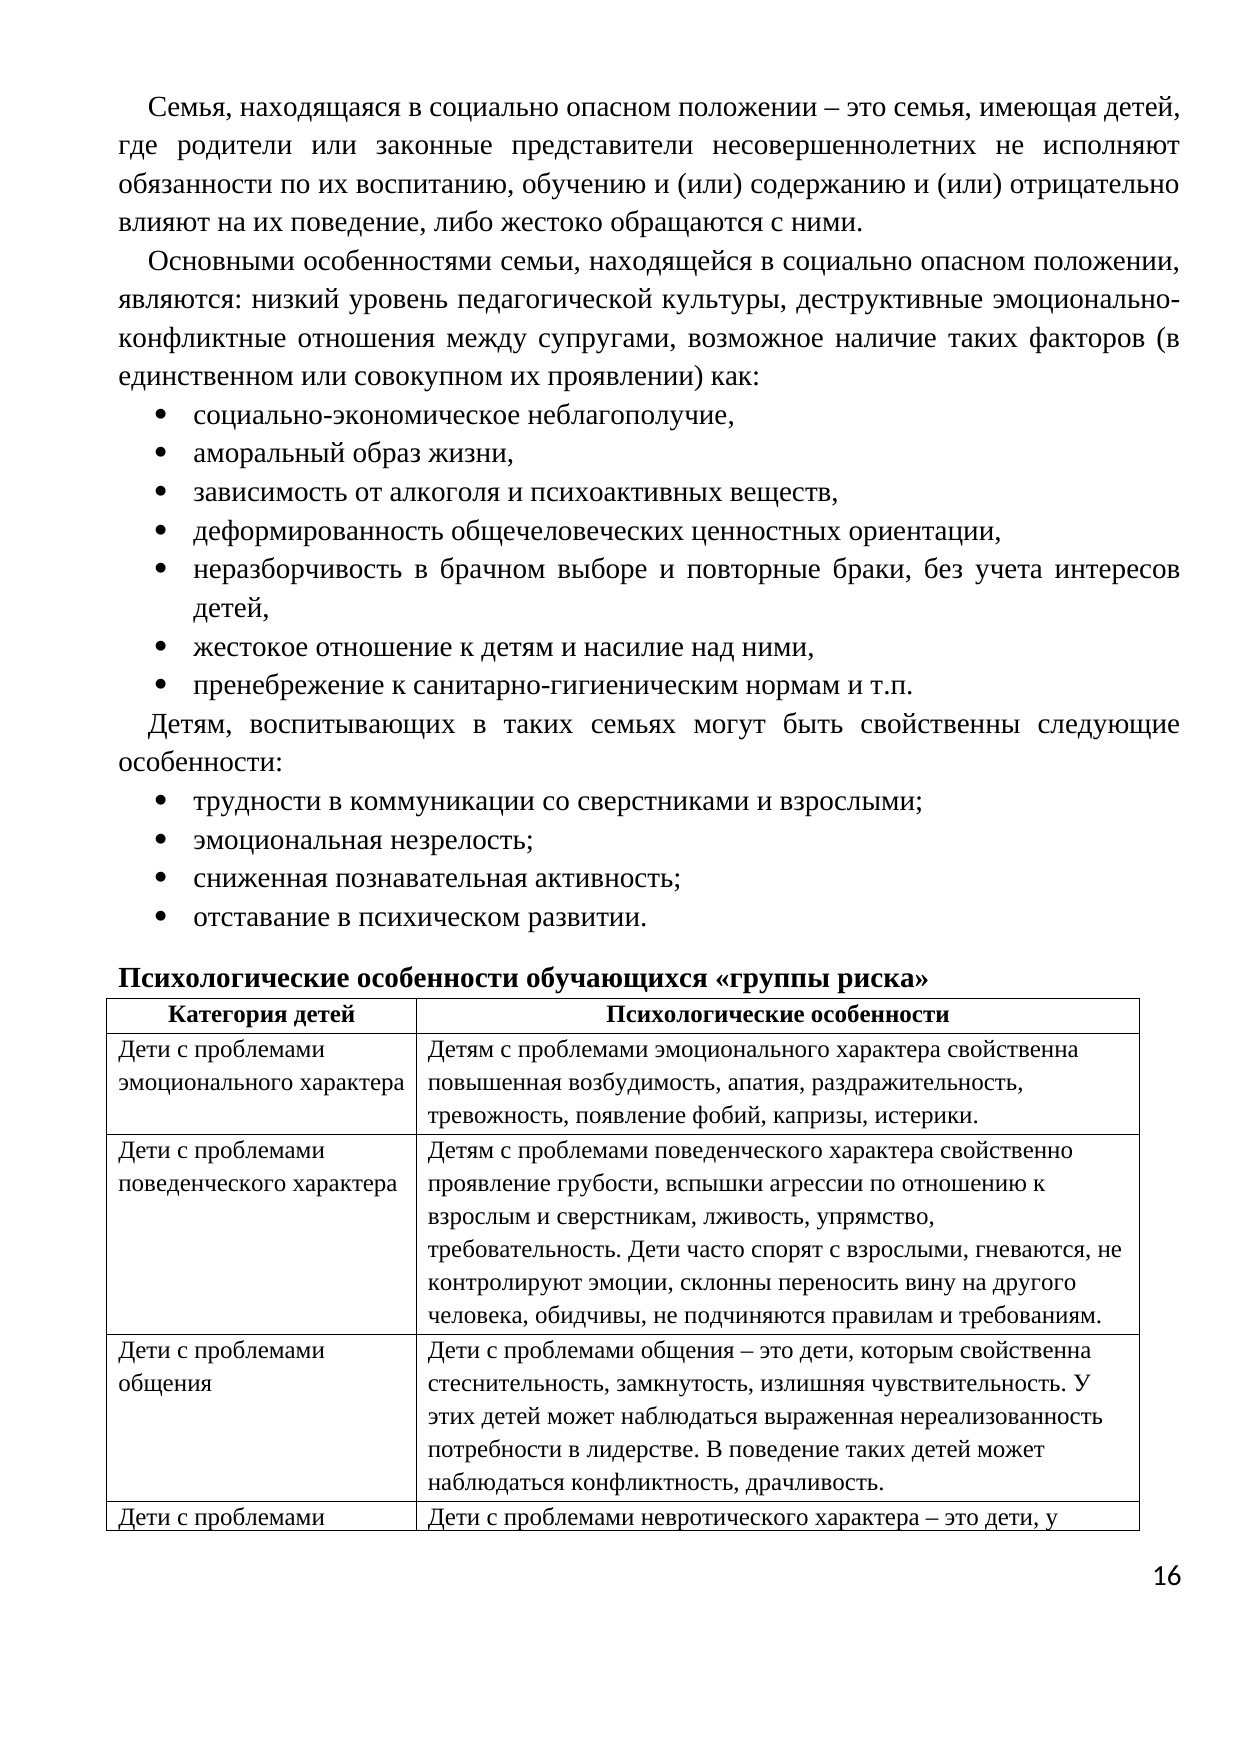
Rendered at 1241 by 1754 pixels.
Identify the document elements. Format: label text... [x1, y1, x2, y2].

list эмоциональная незрелость; [156, 822, 1181, 855]
list жестокое отношение к детям и насилие над ними, [156, 629, 1181, 662]
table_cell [107, 1502, 416, 1530]
table_header Психологические особенности [417, 999, 1139, 1033]
list пренебрежение к санитарно-гигиеническим нормам и т.п. [156, 667, 1181, 701]
text Семья, находящаяся в социально опасном положении – это семья, имеющая детей, где родители или законные представители несовершеннолетних не исполняют обязанности по их воспитанию, обучению и (или) содержанию и (или) отрицательно влияют на их поведение, либо жестоко обращаются с ними. [118, 89, 1181, 238]
list сниженная познавательная активность; [156, 860, 1181, 894]
table_header Категория детей [107, 999, 416, 1033]
table_cell Дети с проблемами поведенческого характера [107, 1135, 416, 1334]
text Основными особенностями семьи, находящейся в социально опасном положении, являются: низкий уровень педагогической культуры, деструктивные эмоционально-конфликтные отношения между супругами, возможное наличие таких факторов (в единственном или совокупном их проявлении) как: [118, 243, 1181, 392]
table_cell Детям с проблемами эмоционального характера свойственна повышенная возбудимость, апатия, раздражительность, тревожность, появление фобий, капризы, истерики. [417, 1034, 1139, 1134]
table_cell Детям с проблемами поведенческого характера свойственно проявление грубости, вспышки агрессии по отношению к взрослым и сверстникам, лживость, упрямство, требовательность. Дети часто спорят с взрослыми, гневаются, не контролируют эмоции, склонны переносить вину на другого человека, обидчивы, не подчиняются правилам и требованиям. [417, 1135, 1139, 1334]
table_cell Дети с проблемами общения [107, 1335, 416, 1501]
text Детям, воспитывающих в таких семьях могут быть свойственны следующие особенности: [118, 706, 1181, 778]
text Психологические особенности обучающихся «группы риска» [118, 960, 1181, 993]
list деформированность общечеловеческих ценностных ориентации, [156, 513, 1181, 547]
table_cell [417, 1502, 1139, 1530]
list неразборчивость в брачном выборе и повторные браки, без учета интересов детей, [156, 552, 1181, 624]
list зависимость от алкоголя и психоактивных веществ, [156, 474, 1181, 508]
list социально-экономическое неблагополучие, [156, 397, 1181, 431]
table_cell Дети с проблемами эмоционального характера [107, 1034, 416, 1134]
table_cell Дети с проблемами общения – это дети, которым свойственна стеснительность, замкнутость, излишняя чувствительность. У этих детей может наблюдаться выраженная нереализованность потребности в лидерстве. В поведение таких детей может наблюдаться конфликтность, драчливость. [417, 1335, 1139, 1501]
list трудности в коммуникации со сверстниками и взрослыми; [156, 783, 1181, 817]
list аморальный образ жизни, [156, 436, 1181, 469]
list отставание в психическом развитии. [156, 899, 1181, 933]
